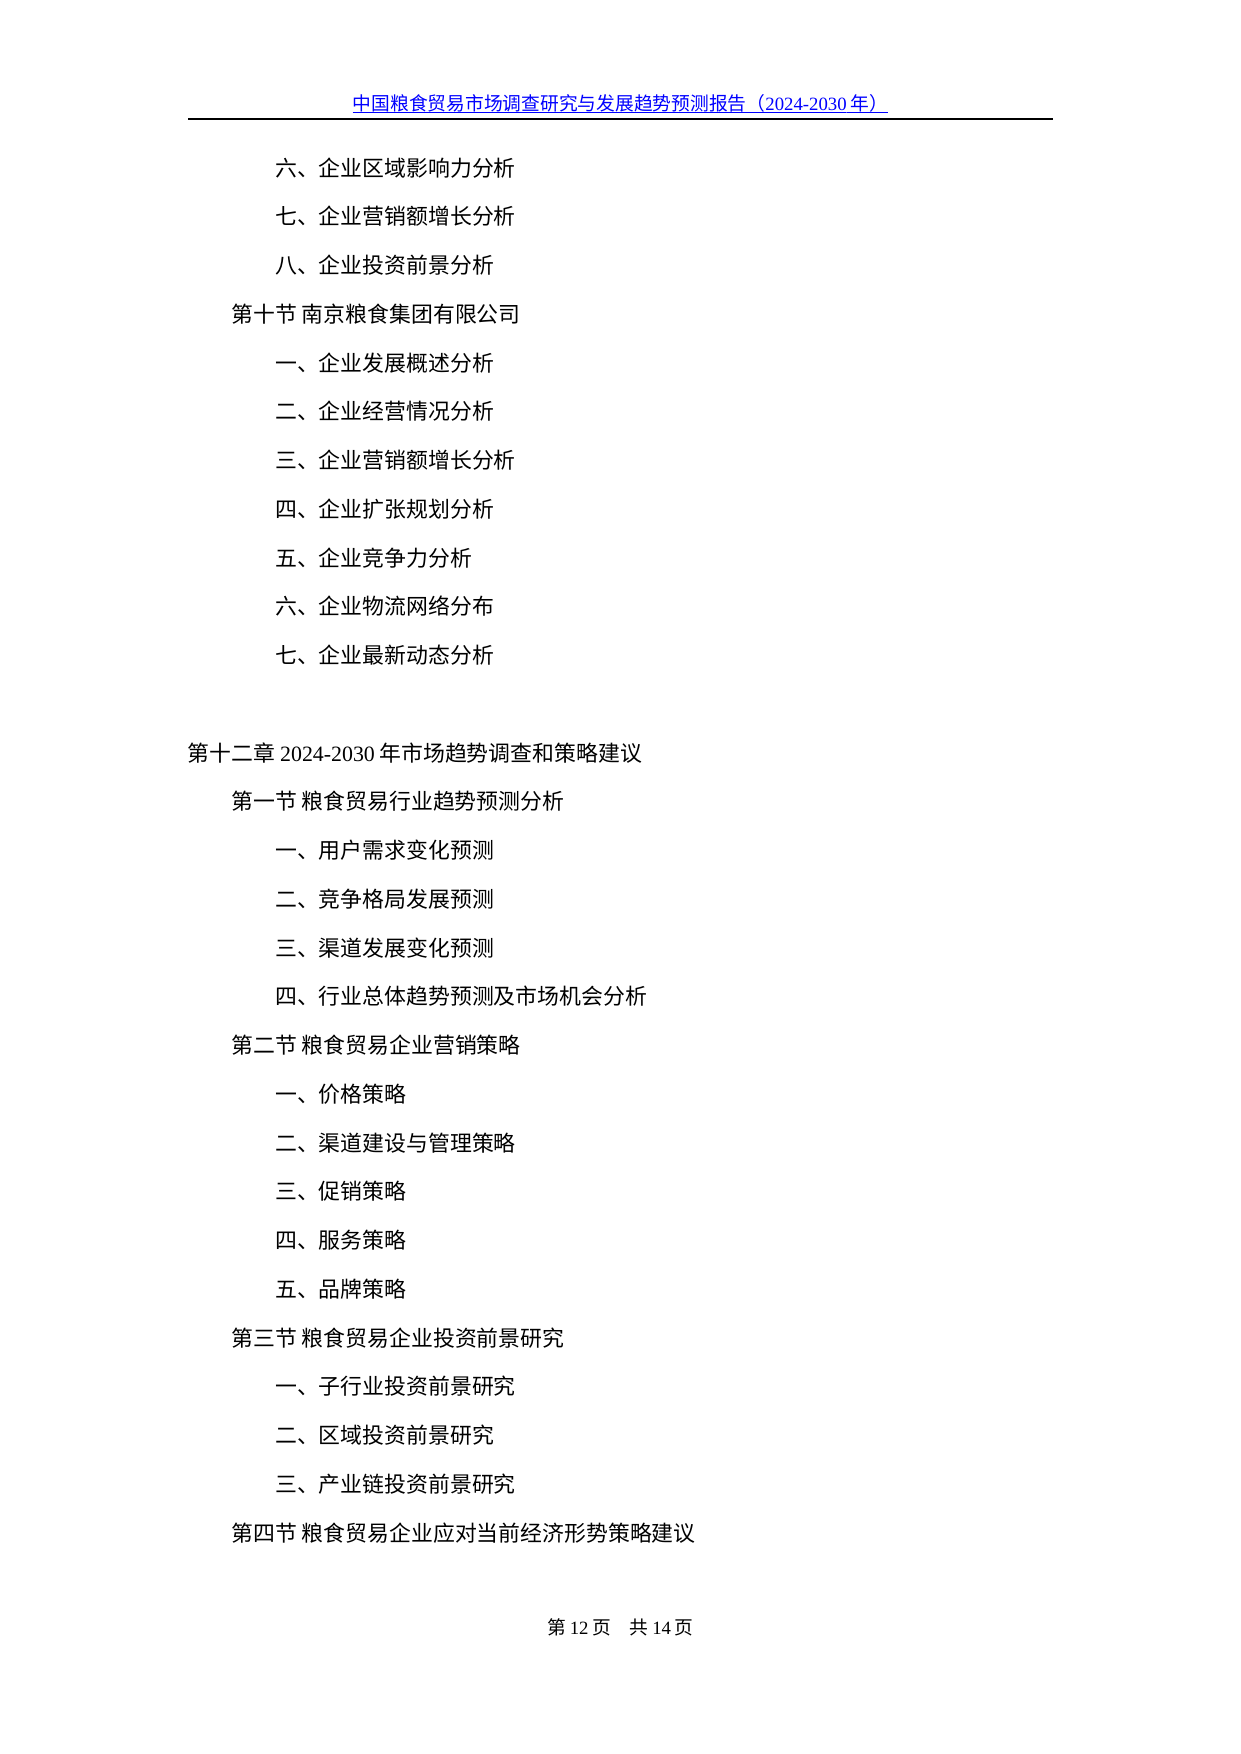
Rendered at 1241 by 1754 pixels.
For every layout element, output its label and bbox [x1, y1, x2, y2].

text [187, 150, 1053, 1548]
